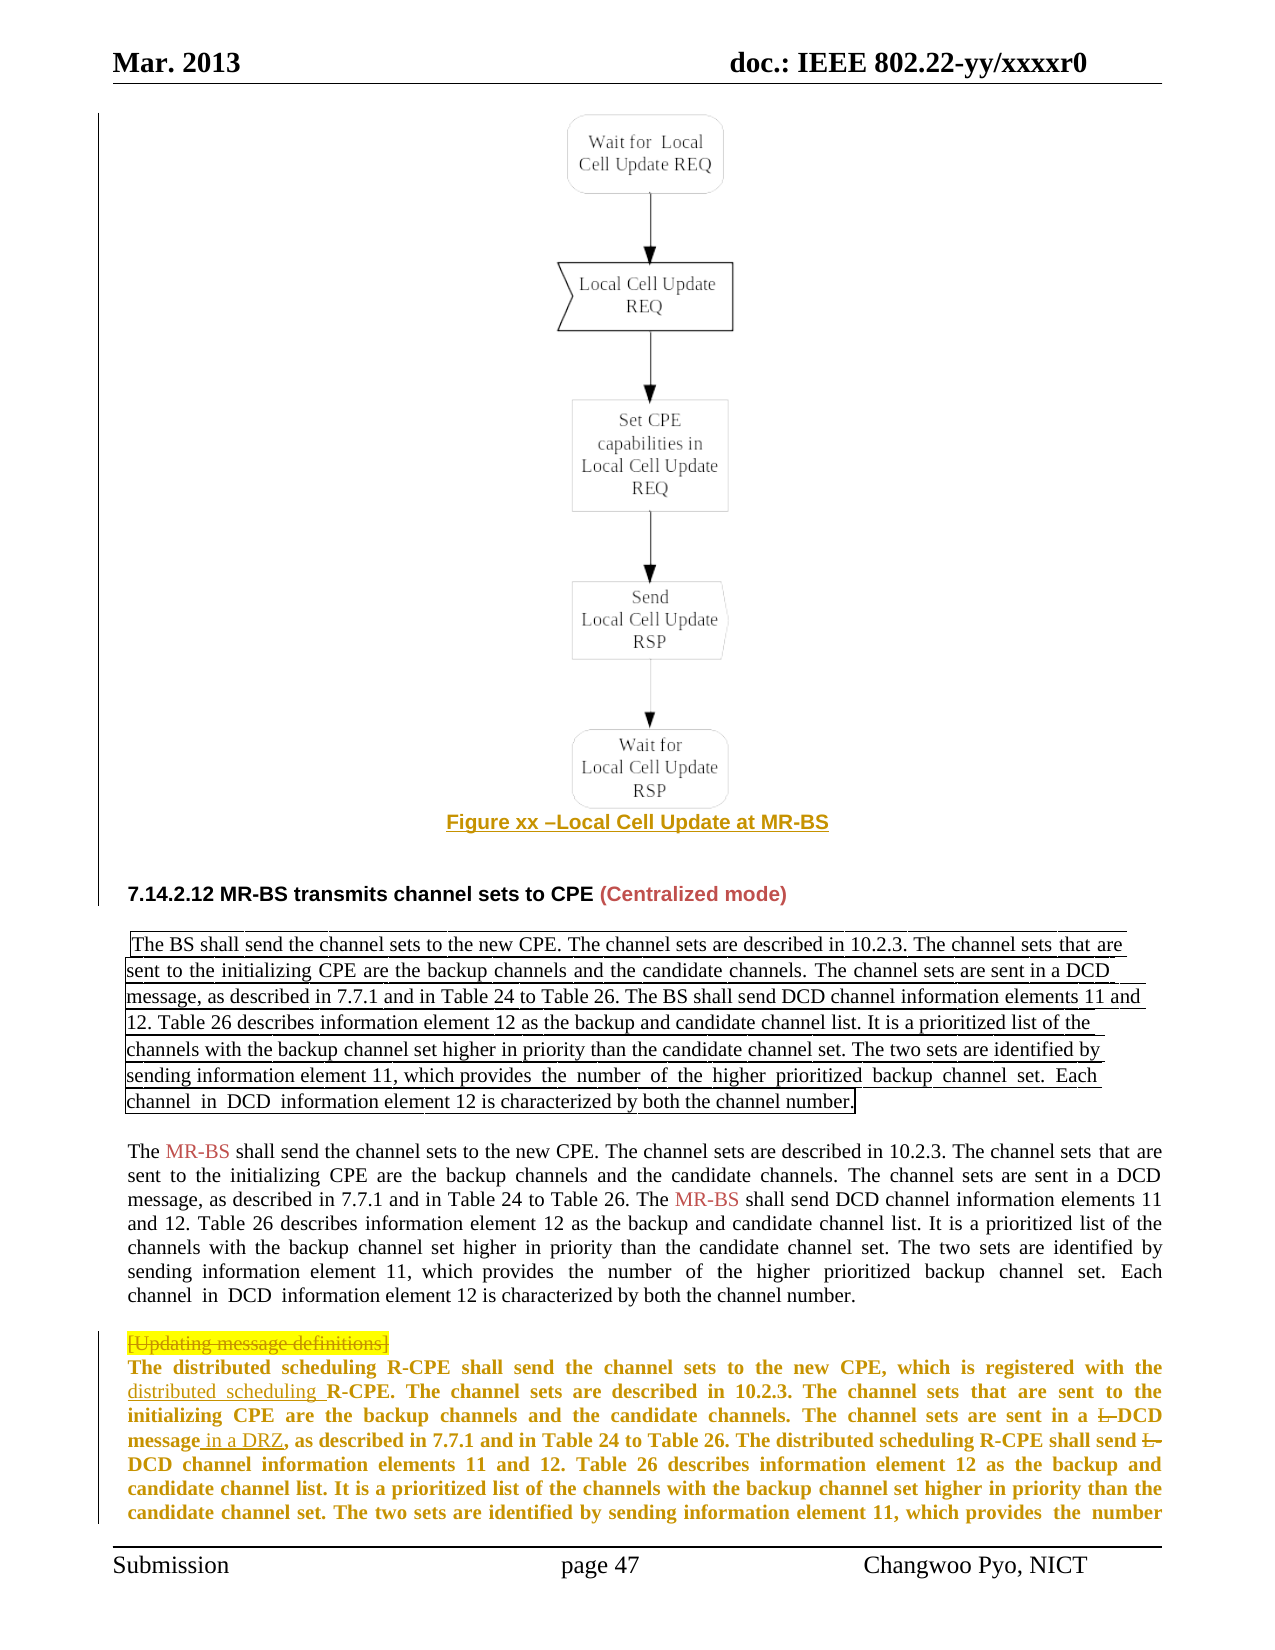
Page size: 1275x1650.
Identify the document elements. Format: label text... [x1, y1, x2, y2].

text The BS shall send the channel sets to the new CPE. The channel sets are described in 10.2.3. The channel sets that are sent to the initializing CPE are the backup channels and the candidate channels. The channel sets are sent in a DCD message, as described in 7.7.1 and in Table 24 to Table 26. The BS shall send DCD channel information elements 11 and 12. Table 26 describes information element 12 as the backup and candidate channel list. It is a prioritized list of the channels with the backup channel set higher in priority than the candidate channel set. The two sets are identified by sending information element 11, which provides the number of the higher prioritized backup channel set. Each channel in DCD information element 12 is characterized by both the channel number. [126, 931, 1154, 1114]
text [127, 1355, 1162, 1524]
text The MR-BS shall send the channel sets to the new CPE. The channel sets are described in 10.2.3. The channel sets that are sent to the initializing CPE are the backup channels and the candidate channels. The channel sets are sent in a DCD message, as described in 7.7.1 and in Table 24 to Table 26. The MR-BS shall send DCD channel information elements 11 and 12. Table 26 describes information element 12 as the backup and candidate channel list. It is a prioritized list of the channels with the backup channel set higher in priority than the candidate channel set. The two sets are identified by sending information element 11, which provides the number of the higher prioritized backup channel set. Each channel in DCD information element 12 is characterized by both the channel number. [127, 1139, 1162, 1307]
text 7.14.2.12 MR-BS transmits channel sets to CPE (Centralized mode) [127, 882, 1162, 906]
